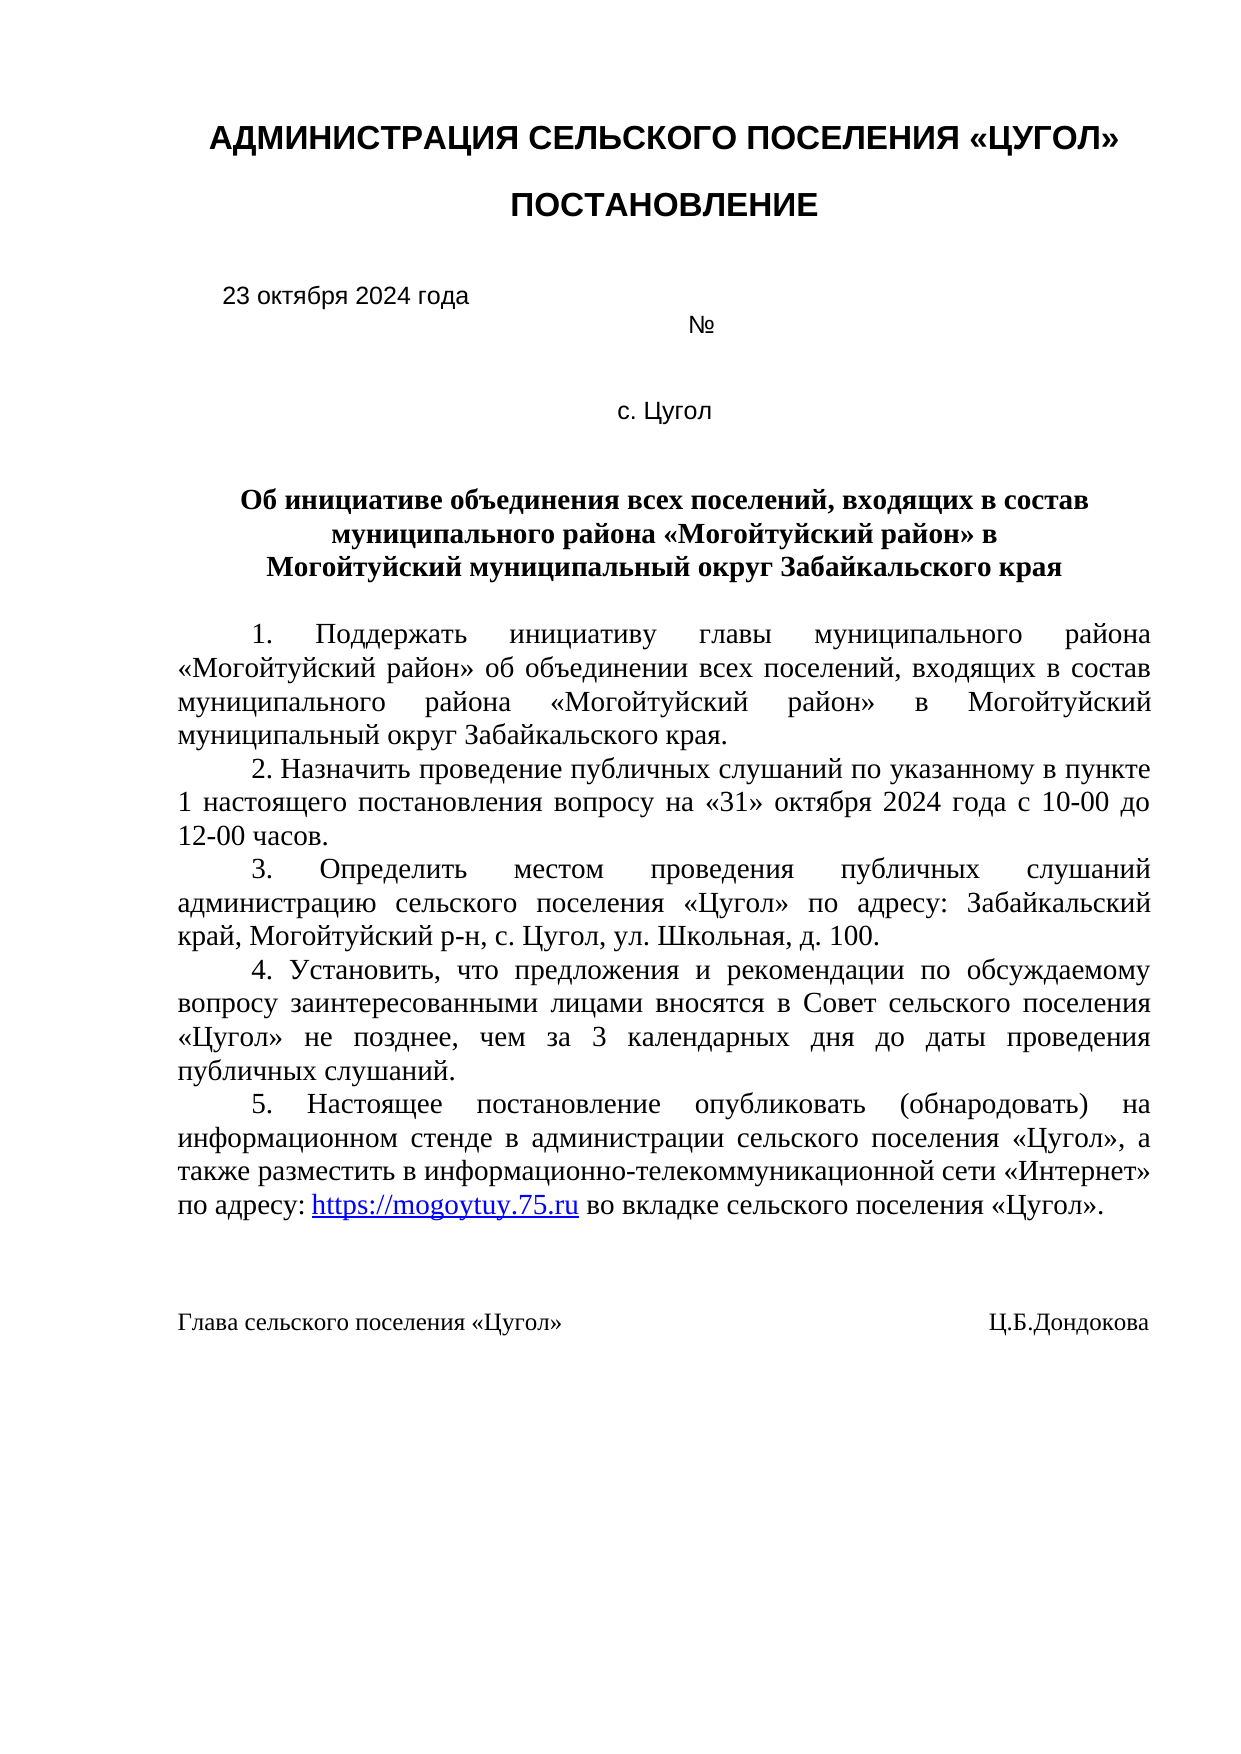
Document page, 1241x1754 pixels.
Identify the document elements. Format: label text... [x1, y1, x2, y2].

text АДМИНИСТРАЦИЯ СЕЛЬСКОГО ПОСЕЛЕНИЯ «ЦУГОЛ» [177, 118, 1152, 157]
text 1. Поддержать инициативу главы муниципального района «Могойтуйский район» об объединении всех поселений, входящих в состав муниципального района «Могойтуйский район» в Могойтуйский муниципальный округ Забайкальского края. [177, 617, 1152, 751]
text 5. Настоящее постановление опубликовать (обнародовать) на информационном стенде в администрации сельского поселения «Цугол», а также разместить в информационно-телекоммуникационной сети «Интернет» по адресу: https://mogoytuy.75.ru во вкладке сельского поселения «Цугол». [177, 1086, 1152, 1220]
text 2. Назначить проведение публичных слушаний по указанному в пункте 1 настоящего постановления вопросу на «31» октября 2024 года с 10-00 до 12-00 часов. [177, 751, 1152, 851]
text 3. Определить местом проведения публичных слушаний администрацию сельского поселения «Цугол» по адресу: Забайкальский край, Могойтуйский р-н, с. Цугол, ул. Школьная, д. 100. [177, 851, 1152, 952]
text Об инициативе объединения всех поселений, входящих в состав [177, 482, 1152, 516]
text с. Цугол [177, 396, 1152, 425]
text Могойтуйский муниципальный округ Забайкальского края [177, 549, 1152, 583]
text Глава сельского поселения «Цугол» Ц.Б.Дондокова [177, 1307, 1152, 1335]
text 23 октября 2024 года № [177, 281, 1152, 339]
text 4. Установить, что предложения и рекомендации по обсуждаемому вопросу заинтересованными лицами вносятся в Совет сельского поселения «Цугол» не позднее, чем за 3 календарных дня до даты проведения публичных слушаний. [177, 952, 1152, 1086]
text муниципального района «Могойтуйский район» в [177, 516, 1152, 549]
text ПОСТАНОВЛЕНИЕ [177, 185, 1152, 224]
